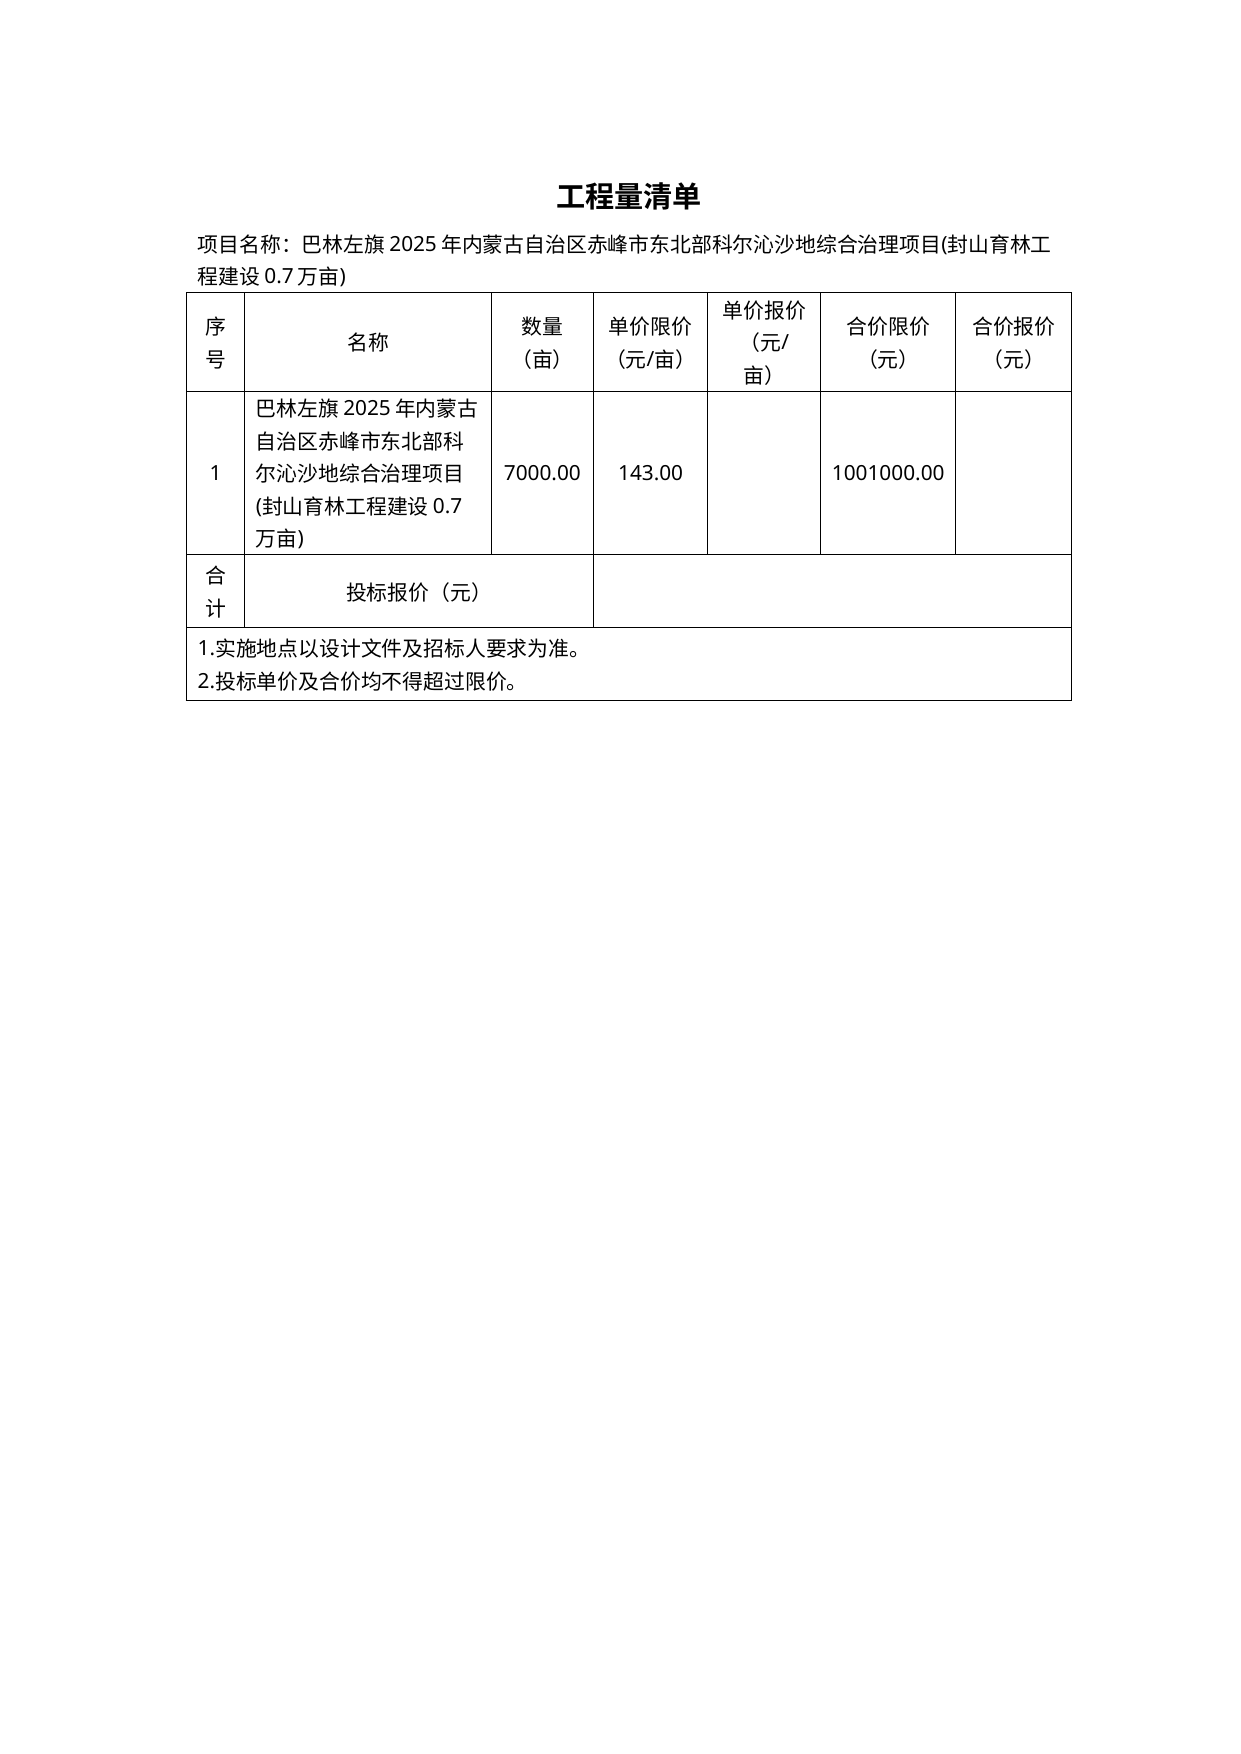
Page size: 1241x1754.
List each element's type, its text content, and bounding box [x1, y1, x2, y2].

table_cell 巴林左旗2025年内蒙古自治区赤峰市东北部科尔沁沙地综合治理项目(封山育林工程建设0.7万亩) [245, 392, 491, 554]
table_cell 143.00 [594, 392, 707, 554]
table_cell 合价报价（元） [956, 293, 1071, 391]
table_header 工程量清单 [186, 162, 1072, 227]
table_cell 单价限价 （元/亩） [594, 293, 707, 391]
table_cell 合价限价（元） [821, 293, 955, 391]
table_cell [594, 555, 1071, 627]
table_cell 1001000.00 [821, 392, 955, 554]
table_cell 数量（亩） [492, 293, 593, 391]
table_cell 序号 [187, 293, 244, 391]
table_cell 投标报价（元） [245, 555, 593, 627]
table_cell 项目名称：巴林左旗2025年内蒙古自治区赤峰市东北部科尔沁沙地综合治理项目(封山育林工程建设0.7万亩) [186, 227, 1072, 292]
table_cell [708, 392, 820, 554]
table_cell 合计 [187, 555, 244, 627]
table_cell 1.实施地点以设计文件及招标人要求为准。 2.投标单价及合价均不得超过限价。 [187, 628, 1071, 700]
table_cell 7000.00 [492, 392, 593, 554]
table_cell 名称 [245, 293, 491, 391]
table_cell [956, 392, 1071, 554]
table_cell 单价报价 （元/亩） [708, 293, 820, 391]
table_cell 1 [187, 392, 244, 554]
